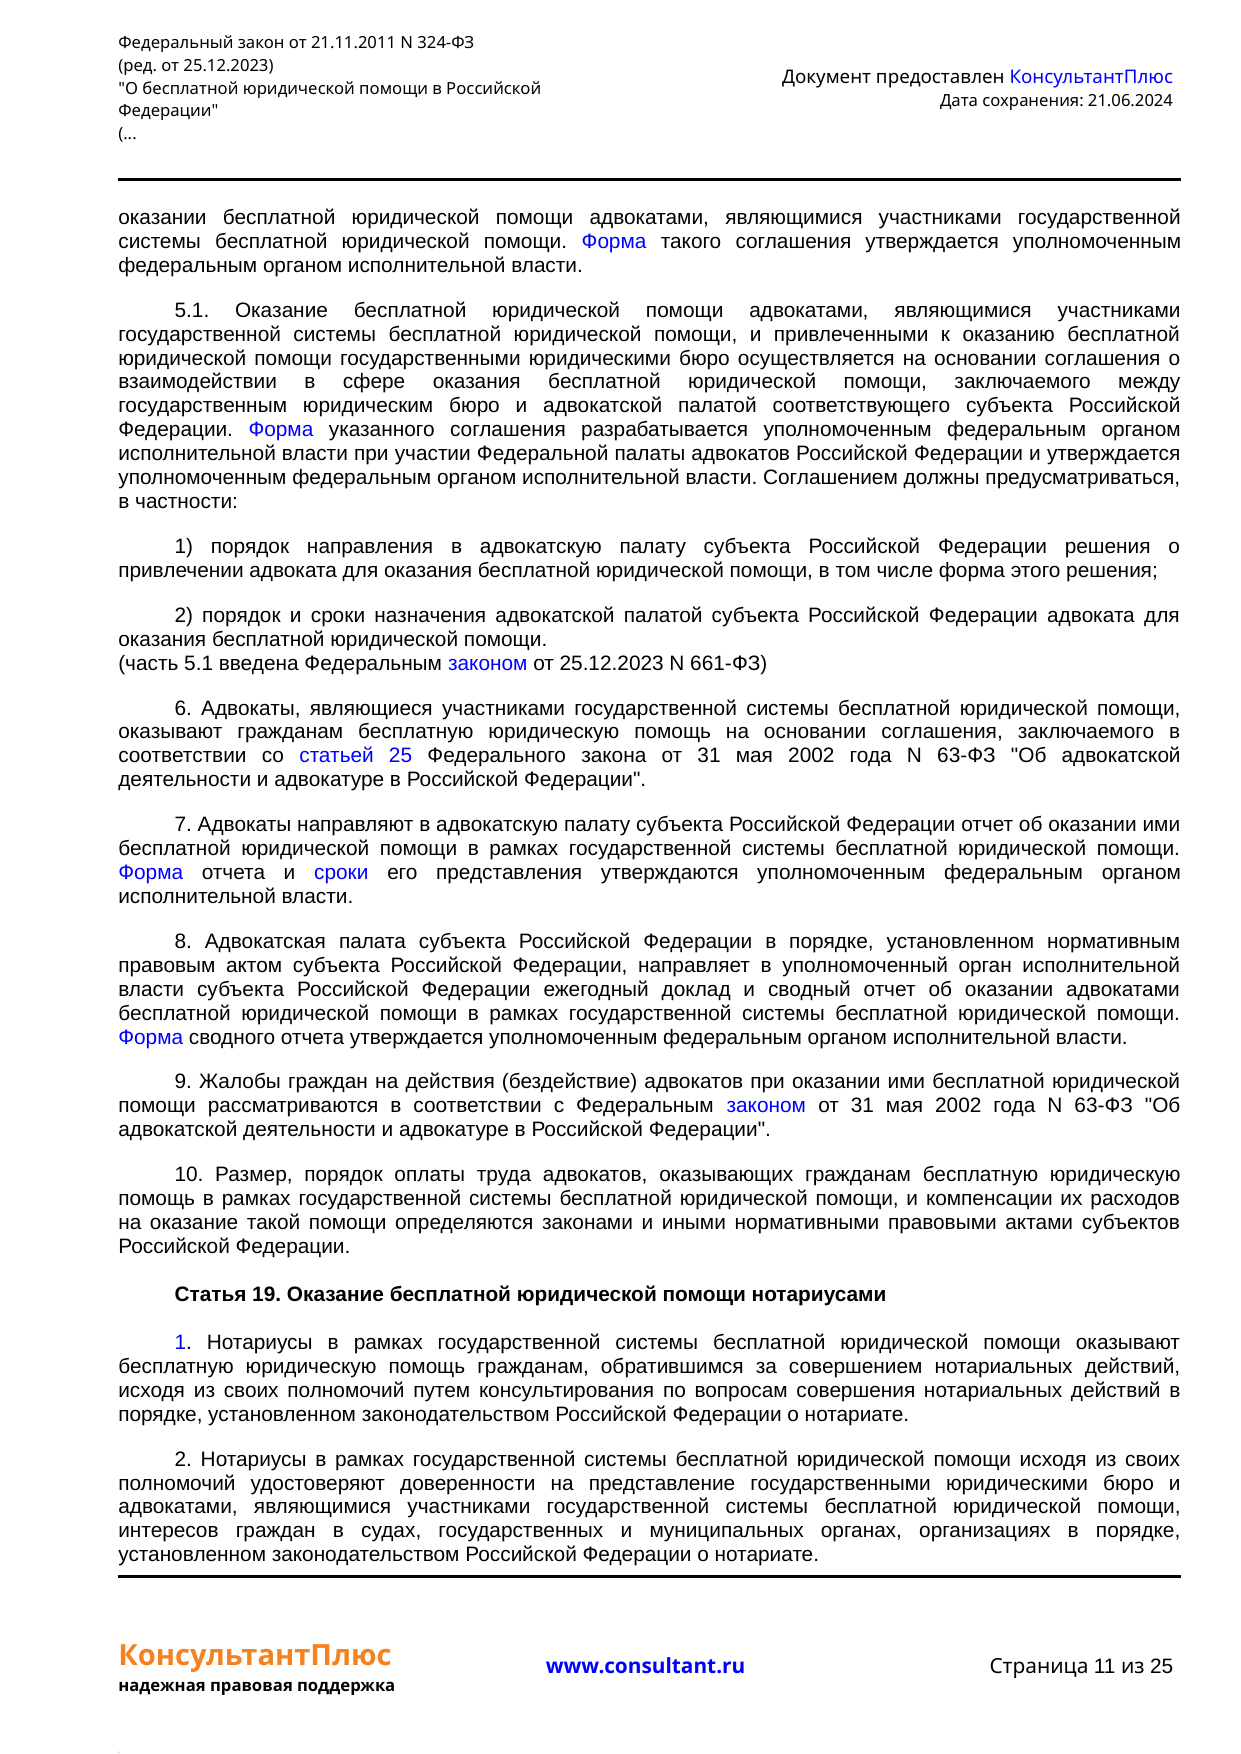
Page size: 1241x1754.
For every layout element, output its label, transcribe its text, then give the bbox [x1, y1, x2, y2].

text 2. Нотариусы в рамках государственной системы бесплатной юридической помощи исходя из своих полномочий удостоверяют доверенности на представление государственными юридическими бюро и адвокатами, являющимися участниками государственной системы бесплатной юридической помощи, интересов граждан в судах, государственных и муниципальных органах, организациях в порядке, установленном законодательством Российской Федерации о нотариате. [118, 1446, 1181, 1566]
text 5.1. Оказание бесплатной юридической помощи адвокатами, являющимися участниками государственной системы бесплатной юридической помощи, и привлеченными к оказанию бесплатной юридической помощи государственными юридическими бюро осуществляется на основании соглашения о взаимодействии в сфере оказания бесплатной юридической помощи, заключаемого между государственным юридическим бюро и адвокатской палатой соответствующего субъекта Российской Федерации. Форма указанного соглашения разрабатывается уполномоченным федеральным органом исполнительной власти при участии Федеральной палаты адвокатов Российской Федерации и утверждается уполномоченным федеральным органом исполнительной власти. Соглашением должны предусматриваться, в частности: [118, 297, 1181, 513]
text 7. Адвокаты направляют в адвокатскую палату субъекта Российской Федерации отчет об оказании ими бесплатной юридической помощи в рамках государственной системы бесплатной юридической помощи. Форма отчета и сроки его представления утверждаются уполномоченным федеральным органом исполнительной власти. [118, 812, 1181, 908]
text 1) порядок направления в адвокатскую палату субъекта Российской Федерации решения о привлечении адвоката для оказания бесплатной юридической помощи, в том числе форма этого решения; [118, 534, 1181, 582]
title Статья 19. Оказание бесплатной юридической помощи нотариусами [118, 1282, 1181, 1306]
text 1. Нотариусы в рамках государственной системы бесплатной юридической помощи оказывают бесплатную юридическую помощь гражданам, обратившимся за совершением нотариальных действий, исходя из своих полномочий путем консультирования по вопросам совершения нотариальных действий в порядке, установленном законодательством Российской Федерации о нотариате. [118, 1330, 1181, 1426]
text 8. Адвокатская палата субъекта Российской Федерации в порядке, установленном нормативным правовым актом субъекта Российской Федерации, направляет в уполномоченный орган исполнительной власти субъекта Российской Федерации ежегодный доклад и сводный отчет об оказании адвокатами бесплатной юридической помощи в рамках государственной системы бесплатной юридической помощи. Форма сводного отчета утверждается уполномоченным федеральным органом исполнительной власти. [118, 929, 1181, 1048]
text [118, 205, 1181, 277]
text 9. Жалобы граждан на действия (бездействие) адвокатов при оказании ими бесплатной юридической помощи рассматриваются в соответствии с Федеральным законом от 31 мая 2002 года N 63-ФЗ "Об адвокатской деятельности и адвокатуре в Российской Федерации". [118, 1069, 1181, 1141]
text 6. Адвокаты, являющиеся участниками государственной системы бесплатной юридической помощи, оказывают гражданам бесплатную юридическую помощь на основании соглашения, заключаемого в соответствии со статьей 25 Федерального закона от 31 мая 2002 года N 63-ФЗ "Об адвокатской деятельности и адвокатуре в Российской Федерации". [118, 695, 1181, 791]
text 10. Размер, порядок оплаты труда адвокатов, оказывающих гражданам бесплатную юридическую помощь в рамках государственной системы бесплатной юридической помощи, и компенсации их расходов на оказание такой помощи определяются законами и иными нормативными правовыми актами субъектов Российской Федерации. [118, 1162, 1181, 1258]
text (часть 5.1 введена Федеральным законом от 25.12.2023 N 661-ФЗ) [118, 651, 1181, 674]
text 2) порядок и сроки назначения адвокатской палатой субъекта Российской Федерации адвоката для оказания бесплатной юридической помощи. [118, 603, 1181, 651]
